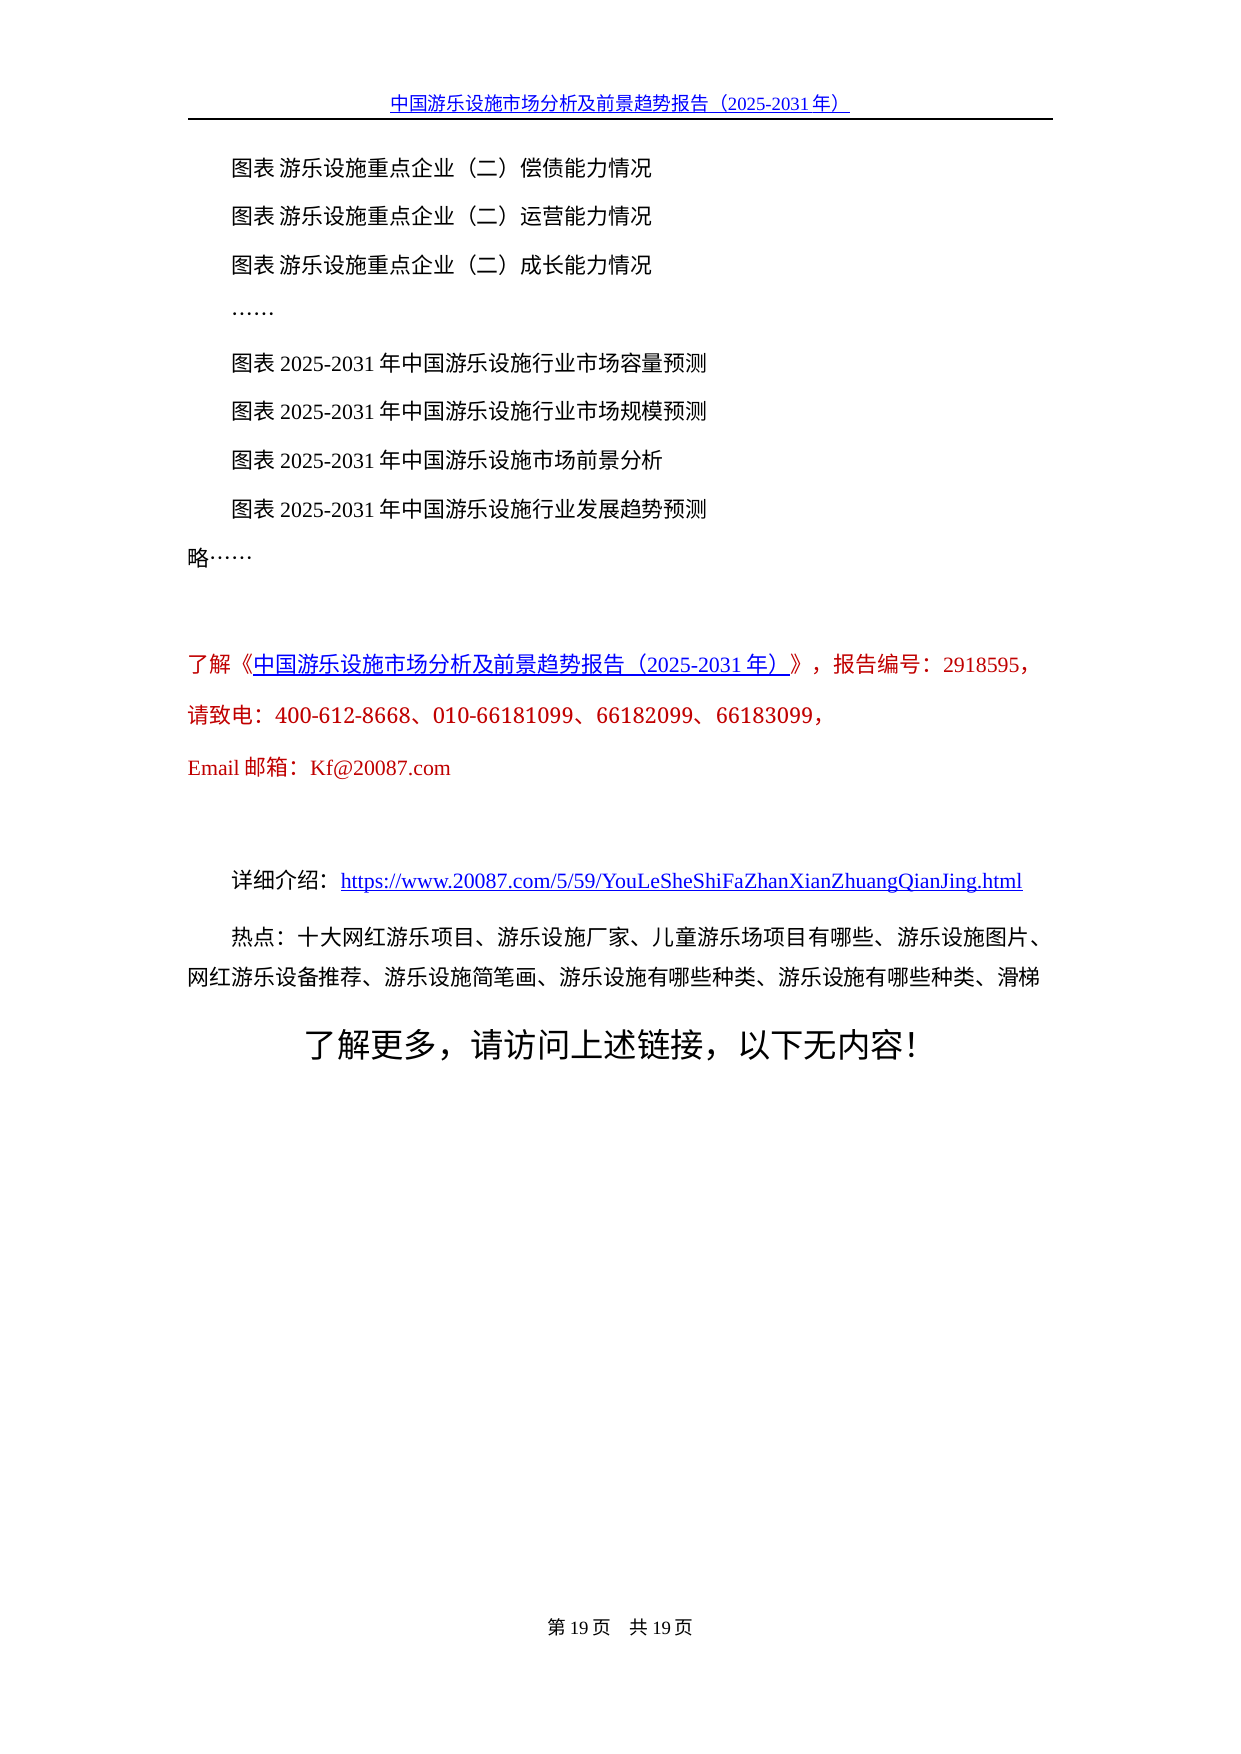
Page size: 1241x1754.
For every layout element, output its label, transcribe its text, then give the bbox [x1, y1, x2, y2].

text Email邮箱：Kf@20087.com [187, 750, 1053, 782]
text 热点：十大网红游乐项目、游乐设施厂家、儿童游乐场项目有哪些、游乐设施图片、网红游乐设备推荐、游乐设施简笔画、游乐设施有哪些种类、游乐设施有哪些种类、滑梯 [187, 919, 1053, 992]
text 请致电：400-612-8668、010-66181099、66182099、66183099， [187, 698, 1053, 731]
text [187, 150, 1053, 573]
title 了解更多，请访问上述链接，以下无内容！ [187, 1010, 1053, 1075]
text 了解《中国游乐设施市场分析及前景趋势报告（2025-2031年）》，报告编号：2918595， [187, 647, 1053, 679]
text 详细介绍：https://www.20087.com/5/59/YouLeSheShiFaZhanXianZhuangQianJing.html [187, 863, 1053, 895]
